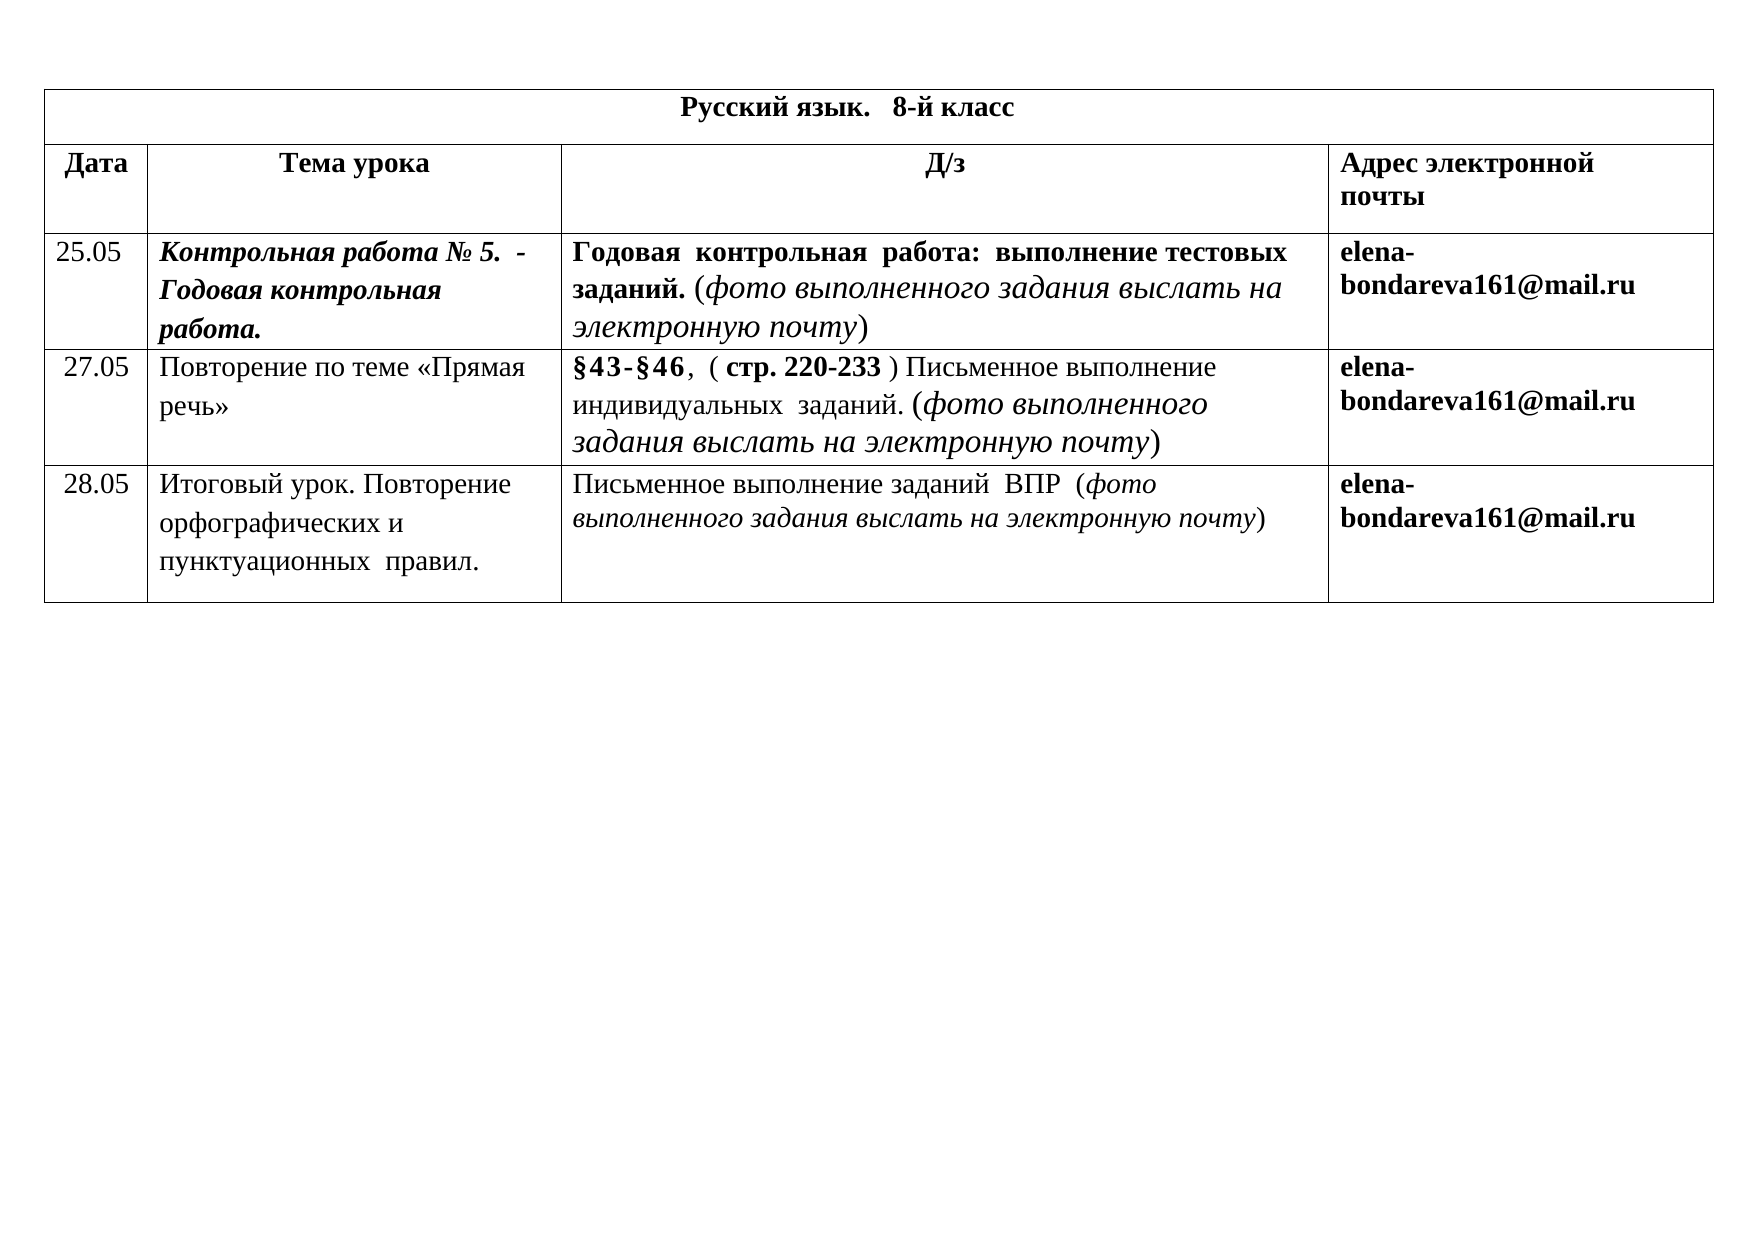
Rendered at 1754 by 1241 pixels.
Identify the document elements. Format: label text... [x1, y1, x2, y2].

table_cell elena-bondareva161@mail.ru [1329, 466, 1713, 602]
table_cell Письменное выполнение заданий ВПР (фото выполненного задания выслать на электронную почту) [562, 466, 1328, 602]
table_header Русский язык. 8-й класс [45, 90, 1713, 144]
table_cell elena-bondareva161@mail.ru [1329, 350, 1713, 465]
table_cell 28.05 [45, 466, 147, 602]
table_cell Адрес электронной почты [1329, 145, 1713, 233]
table_cell Тема урока [148, 145, 561, 233]
table_cell Повторение по теме «Прямая речь» [148, 350, 561, 465]
table_cell 25.05 [45, 234, 147, 348]
table_cell Контрольная работа № 5. - Годовая контрольная работа. [148, 234, 561, 348]
table_cell Годовая контрольная работа: выполнение тестовых заданий. (фото выполненного задания выслать на электронную почту) [562, 234, 1328, 348]
table_cell Дата [45, 145, 147, 233]
table_cell Итоговый урок. Повторение орфографических и пунктуационных правил. [148, 466, 561, 602]
table_cell Д/з [562, 145, 1328, 233]
table_cell elena-bondareva161@mail.ru [1329, 234, 1713, 348]
table_cell §43-§46, ( стр. 220-233 ) Письменное выполнение индивидуальных заданий. (фото выполненного задания выслать на электронную почту) [562, 350, 1328, 465]
table_cell 27.05 [45, 350, 147, 465]
